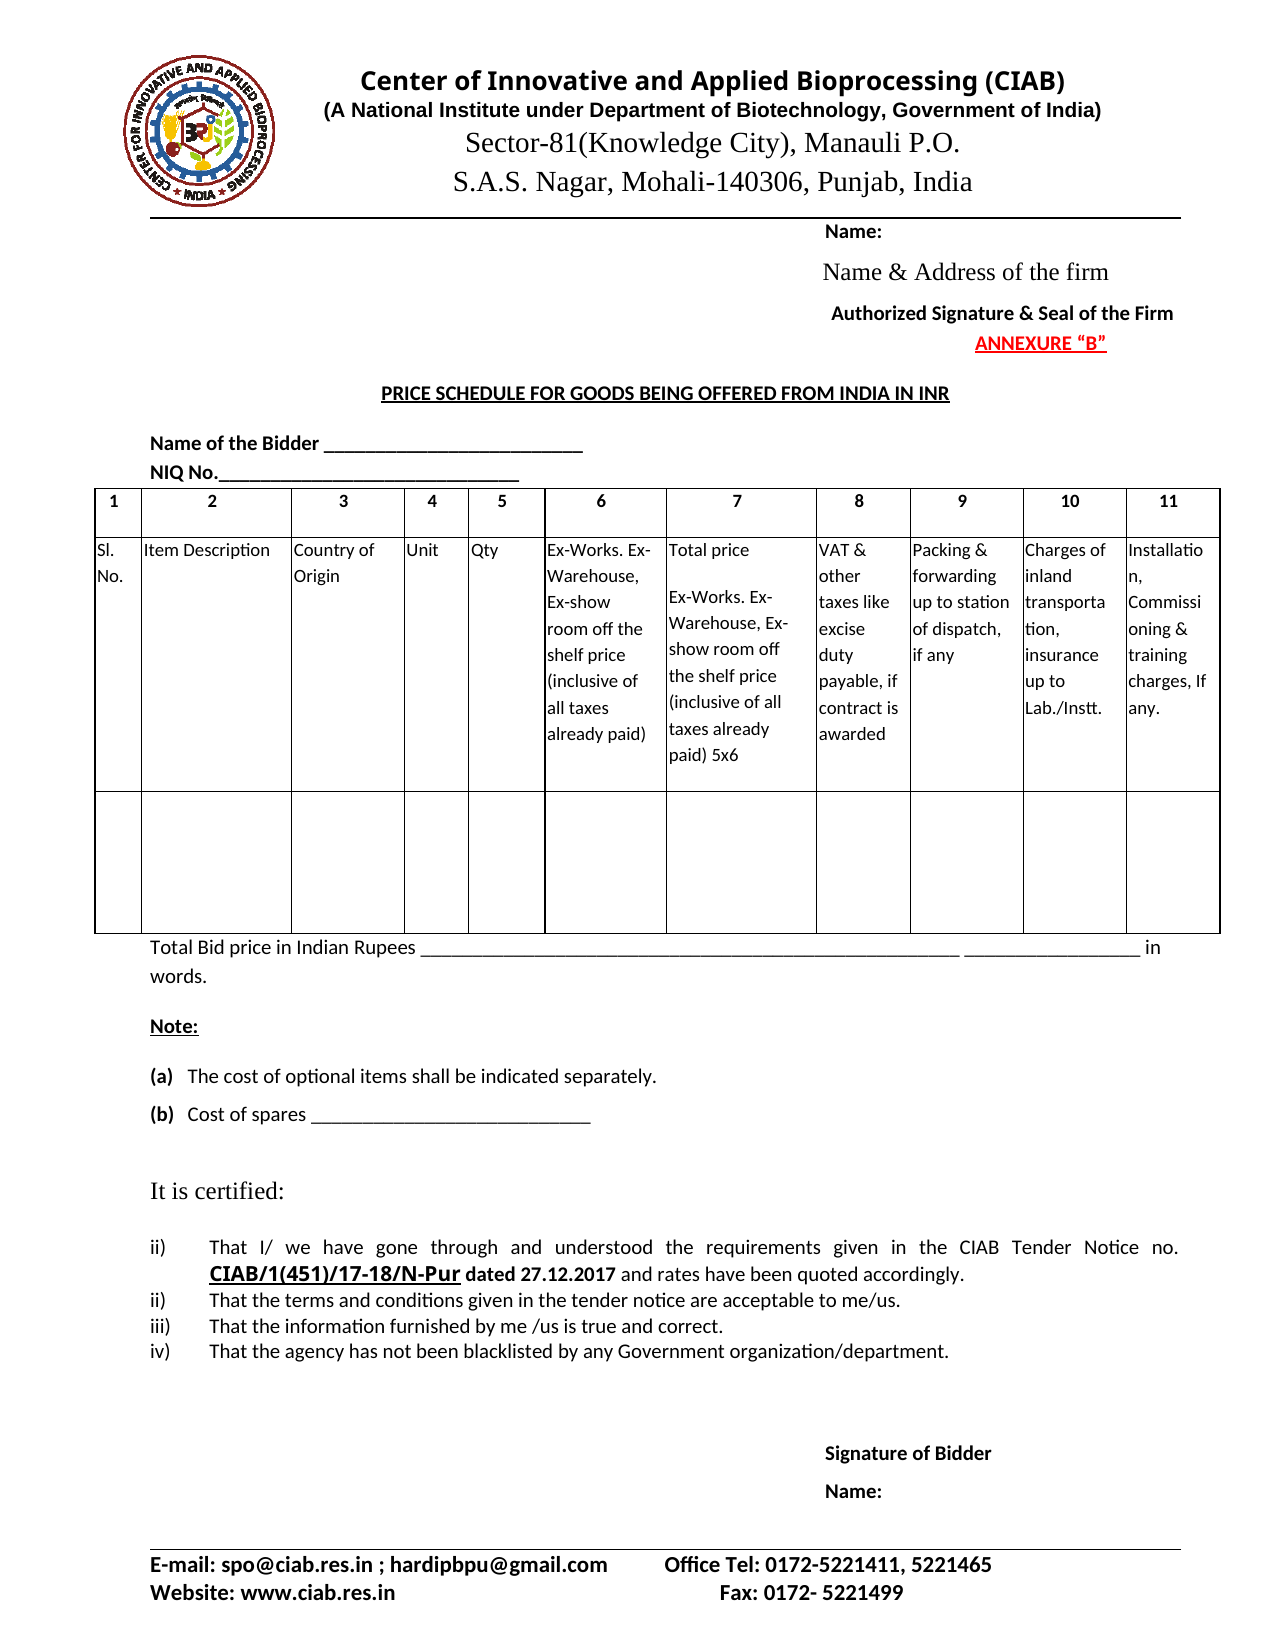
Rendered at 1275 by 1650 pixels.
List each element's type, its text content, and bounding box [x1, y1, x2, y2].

table_cell [405, 792, 468, 933]
text NIQ No._____________________________ [150, 459, 1181, 484]
table_cell [469, 792, 544, 933]
text Note: [150, 1013, 1181, 1038]
text PRICE SCHEDULE FOR GOODS BEING OFFERED FROM INDIA IN INR [150, 380, 1181, 405]
table_header 6 [546, 489, 666, 537]
text Name: [750, 1478, 1181, 1504]
table_header 4 [405, 489, 468, 537]
table_cell Qty [469, 538, 544, 791]
table_cell Item Description [142, 538, 291, 791]
list Cost of spares ___________________________ [150, 1101, 1181, 1126]
table_cell [546, 792, 666, 933]
list The cost of optional items shall be indicated separately. [150, 1063, 1181, 1088]
table_cell Total price Ex-Works. Ex-Warehouse, Ex-show room off the shelf price (inclusive of all taxes already paid) 5x6 [667, 538, 816, 791]
list That I/ we have gone through and understood the requirements given in the CIAB Tender Notice no. CIAB/1(451)/17-18/N-Pur dated 27.12.2017 and rates have been quoted accordingly. [150, 1234, 1181, 1288]
table_header 8 [817, 489, 910, 537]
table_cell Charges of inland transportation, insurance up to Lab./Instt. [1024, 538, 1126, 791]
list iv) That the agency has not been blacklisted by any Government organization/department. [150, 1338, 1181, 1364]
table_header 11 [1127, 489, 1219, 537]
table_header 1 [96, 489, 141, 537]
table_header 7 [667, 489, 816, 537]
table_cell [142, 792, 291, 933]
text Total Bid price in Indian Rupees ____________________________________________________ _________________ in words. [150, 934, 1181, 988]
picture [121, 54, 276, 207]
table_header 3 [292, 489, 404, 537]
text Name & Address of the firm [661, 257, 1181, 286]
text Name of the Bidder _________________________ [150, 430, 1181, 455]
text iii) That the information furnished by me /us is true and correct. [150, 1313, 1181, 1338]
table_cell [96, 792, 141, 933]
table_header 2 [142, 489, 291, 537]
table_header 5 [469, 489, 544, 537]
table_header 9 [911, 489, 1023, 537]
text Authorized Signature & Seal of the Firm [825, 300, 1181, 325]
table_cell [667, 792, 816, 933]
table_cell Installation, Commissioning & training charges, If any. [1127, 538, 1219, 791]
table_cell VAT & other taxes like excise duty payable, if contract is awarded [817, 538, 910, 791]
text ANNEXURE “B” [825, 330, 1181, 355]
table_cell [911, 792, 1023, 933]
table_header 10 [1024, 489, 1126, 537]
table_cell [292, 792, 404, 933]
table_cell [1024, 792, 1126, 933]
table_cell Sl. No. [96, 538, 141, 791]
text ii) That the terms and conditions given in the tender notice are acceptable to me/us. [150, 1288, 1181, 1313]
table_cell [817, 792, 910, 933]
table_cell Packing & forwarding up to station of dispatch, if any [911, 538, 1023, 791]
table_cell Unit [405, 538, 468, 791]
text Name: [750, 219, 1181, 244]
table_cell Ex-Works. Ex-Warehouse, Ex-show room off the shelf price (inclusive of all taxes already paid) [546, 538, 666, 791]
table_cell Country of Origin [292, 538, 404, 791]
text It is certified: [150, 1176, 1181, 1205]
table_cell [1127, 792, 1219, 933]
text Signature of Bidder [750, 1440, 1181, 1466]
